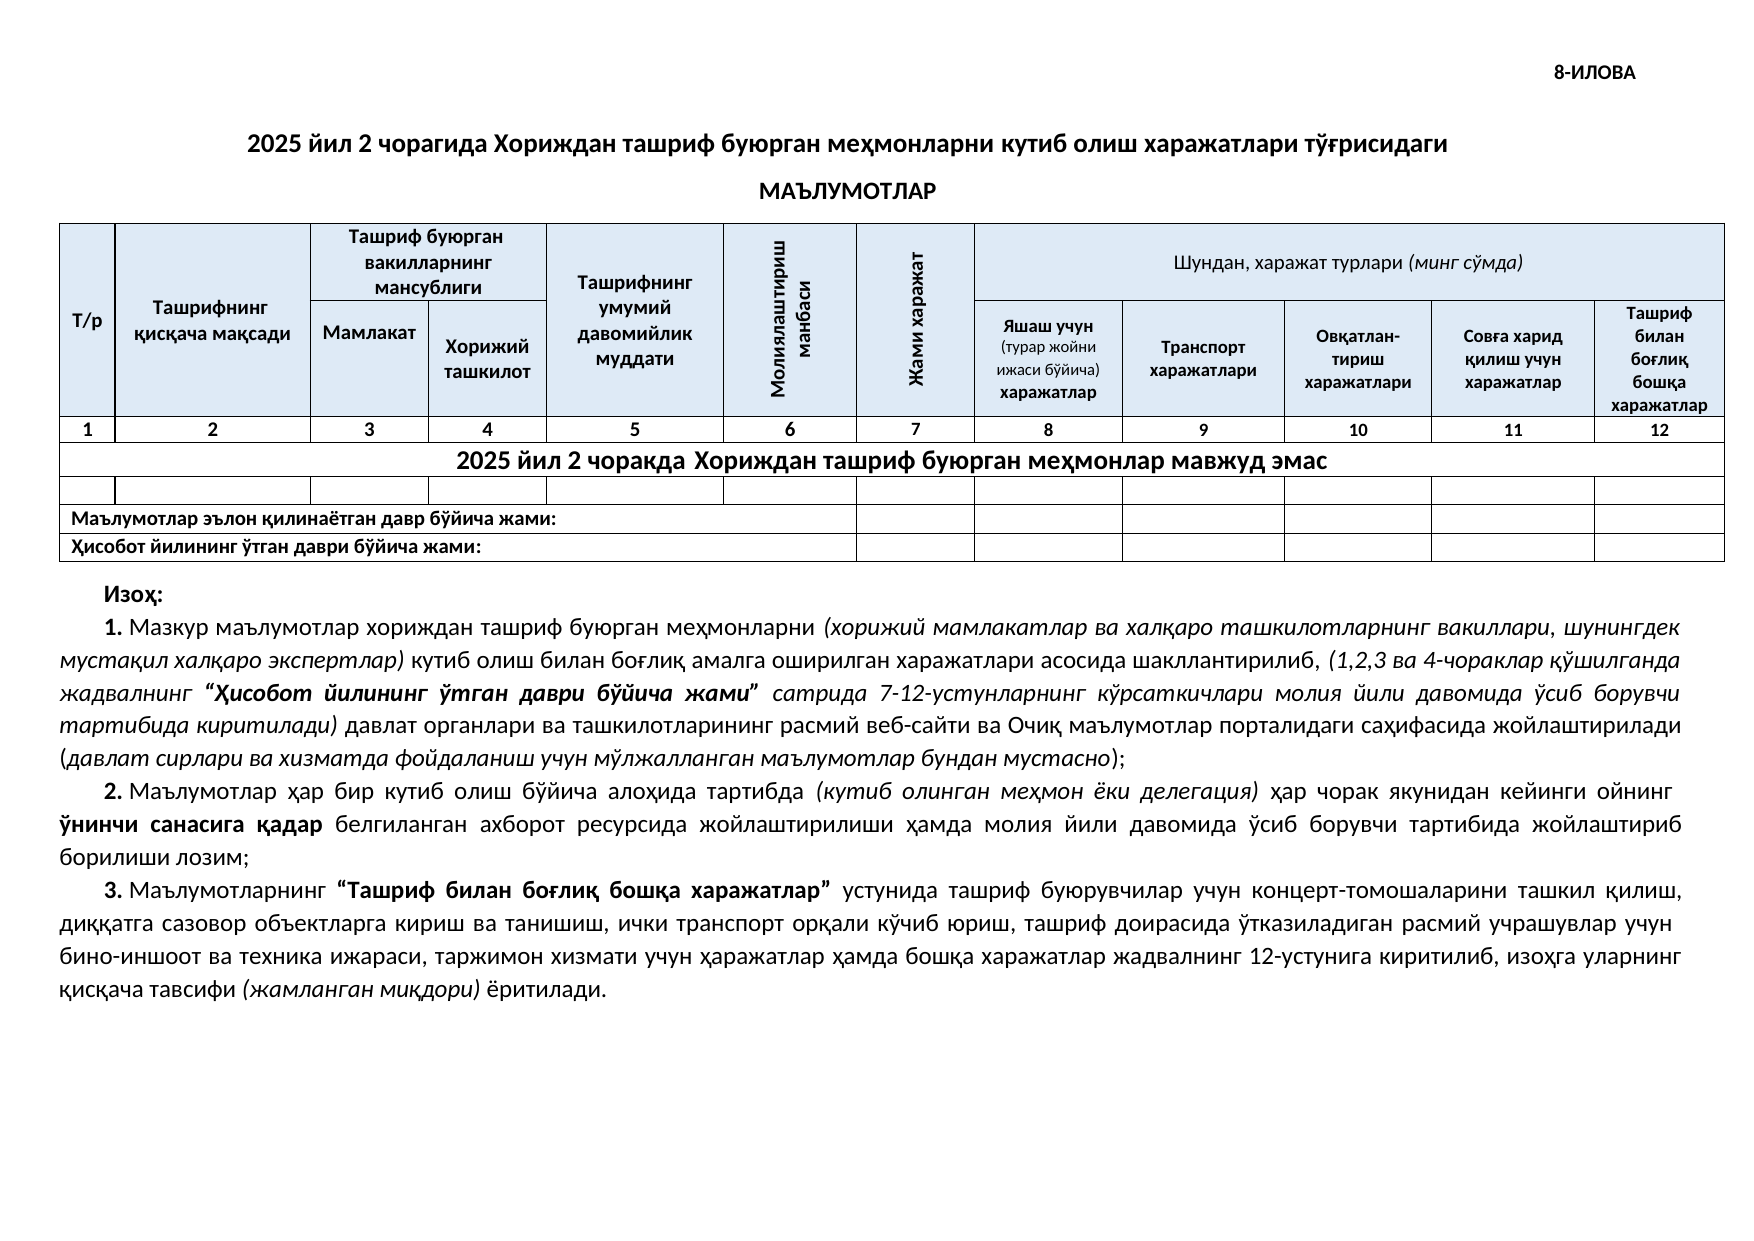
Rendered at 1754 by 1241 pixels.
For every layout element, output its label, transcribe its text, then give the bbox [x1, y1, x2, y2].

table_header Жами харажат [857, 224, 974, 416]
table_cell [116, 477, 310, 504]
table_cell 4 [429, 417, 546, 442]
table_cell [857, 534, 974, 561]
table_cell Яшаш учун (турар жойни ижаси бўйича) харажатлар [975, 301, 1122, 416]
table_cell 9 [1123, 417, 1284, 442]
table_cell [1123, 505, 1284, 532]
table_cell 12 [1595, 417, 1724, 442]
table_header Ташрифнинг қисқача мақсади [116, 224, 310, 416]
table_cell [547, 477, 723, 504]
text 3. Маълумотларнинг “Ташриф билан боғлиқ бошқа харажатлар” устунида ташриф буюрувчилар учун концерт-томошаларини ташкил қилиш, диққатга сазовор объектларга кириш ва танишиш, ички транспорт орқали кўчиб юриш, ташриф доирасида ўтказиладиган расмий учрашувлар учун бино-иншоот ва техника ижараси, таржимон хизмати учун ҳаражатлар ҳамда бошқа харажатлар жадвалнинг 12-устунига киритилиб, изоҳга уларнинг қисқача тавсифи (жамланган миқдори) ёритилади. [59, 874, 1683, 1003]
table_cell 6 [724, 417, 856, 442]
table_cell Совға харид қилиш учун харажатлар [1432, 301, 1594, 416]
table_cell [1285, 477, 1431, 504]
table_cell 8 [975, 417, 1122, 442]
text 2025 йил 2 чорагида Хориждан ташриф буюрган меҳмонларни кутиб олиш харажатлари тўғрисидаги [59, 126, 1636, 159]
table_cell [857, 505, 974, 532]
table_cell Хорижий ташкилот [429, 301, 546, 416]
table_cell [1432, 505, 1594, 532]
table_cell [1432, 534, 1594, 561]
table_cell 1 [60, 417, 114, 442]
table_cell [1285, 505, 1431, 532]
table_cell [60, 477, 114, 504]
table_cell [975, 534, 1122, 561]
table_cell Ташриф билан боғлиқ бошқа харажатлар [1595, 301, 1724, 416]
text Изоҳ: [103, 578, 1683, 608]
table_cell [1432, 477, 1594, 504]
table_cell [1595, 477, 1724, 504]
table_cell [857, 477, 974, 504]
table_header Молиялаштириш манбаси [724, 224, 856, 416]
table_header Т/р [60, 224, 114, 416]
table_cell [1123, 477, 1284, 504]
table_cell [311, 477, 428, 504]
text 8-ИЛОВА [1107, 59, 1636, 84]
table_cell [1595, 534, 1724, 561]
table_header Шундан, харажат турлари (минг сўмда) [975, 224, 1724, 300]
table_cell [429, 477, 546, 504]
table_cell 2025 йил 2 чоракда Хориждан ташриф буюрган меҳмонлар мавжуд эмас [60, 443, 1724, 476]
table_cell 11 [1432, 417, 1594, 442]
table_cell Мамлакат [311, 301, 428, 416]
table_cell [1285, 534, 1431, 561]
table_cell [724, 477, 856, 504]
text 2. Маълумотлар ҳар бир кутиб олиш бўйича алоҳида тартибда (кутиб олинган меҳмон ёки делегация) ҳар чорак якунидан кейинги ойнинг ўнинчи санасига қадар белгиланган ахборот ресурсида жойлаштирилиши ҳамда молия йили давомида ўсиб борувчи тартибида жойлаштириб борилиши лозим; [59, 776, 1683, 872]
table_cell Транспорт харажатлари [1123, 301, 1284, 416]
table_cell [1123, 534, 1284, 561]
table_header Ташрифнинг умумий давомийлик муддати [547, 224, 723, 416]
table_cell [975, 505, 1122, 532]
table_cell 10 [1285, 417, 1431, 442]
table_cell Маълумотлар эълон қилинаётган давр бўйича жами: [60, 505, 856, 532]
text МАЪЛУМОТЛАР [59, 176, 1636, 206]
table_cell [975, 477, 1122, 504]
table_cell 5 [547, 417, 723, 442]
table_cell [1595, 505, 1724, 532]
table_cell 2 [116, 417, 310, 442]
text 1. Мазкур маълумотлар хориждан ташриф буюрган меҳмонларни (хорижий мамлакатлар ва халқаро ташкилотларнинг вакиллари, шунингдек мустақил халқаро экспертлар) кутиб олиш билан боғлиқ амалга оширилган харажатлари асосида шакллантирилиб, (1,2,3 ва 4-чораклар қўшилганда жадвалнинг “Ҳисобот йилининг ўтган даври бўйича жами” сатрида 7-12-устунларнинг кўрсаткичлари молия йили давомида ўсиб борувчи тартибида киритилади) давлат органлари ва ташкилотларининг расмий веб-сайти ва Очиқ маълумотлар порталидаги саҳифасида жойлаштирилади (давлат сирлари ва хизматда фойдаланиш учун мўлжалланган маълумотлар бундан мустасно); [59, 611, 1683, 773]
table_cell Овқатлантириш харажатлари [1285, 301, 1431, 416]
table_header Ташриф буюрган вакилларнинг мансублиги [311, 224, 546, 300]
table_cell 7 [857, 417, 974, 442]
table_cell Ҳисобот йилининг ўтган даври бўйича жами: [60, 534, 856, 561]
table_cell 3 [311, 417, 428, 442]
